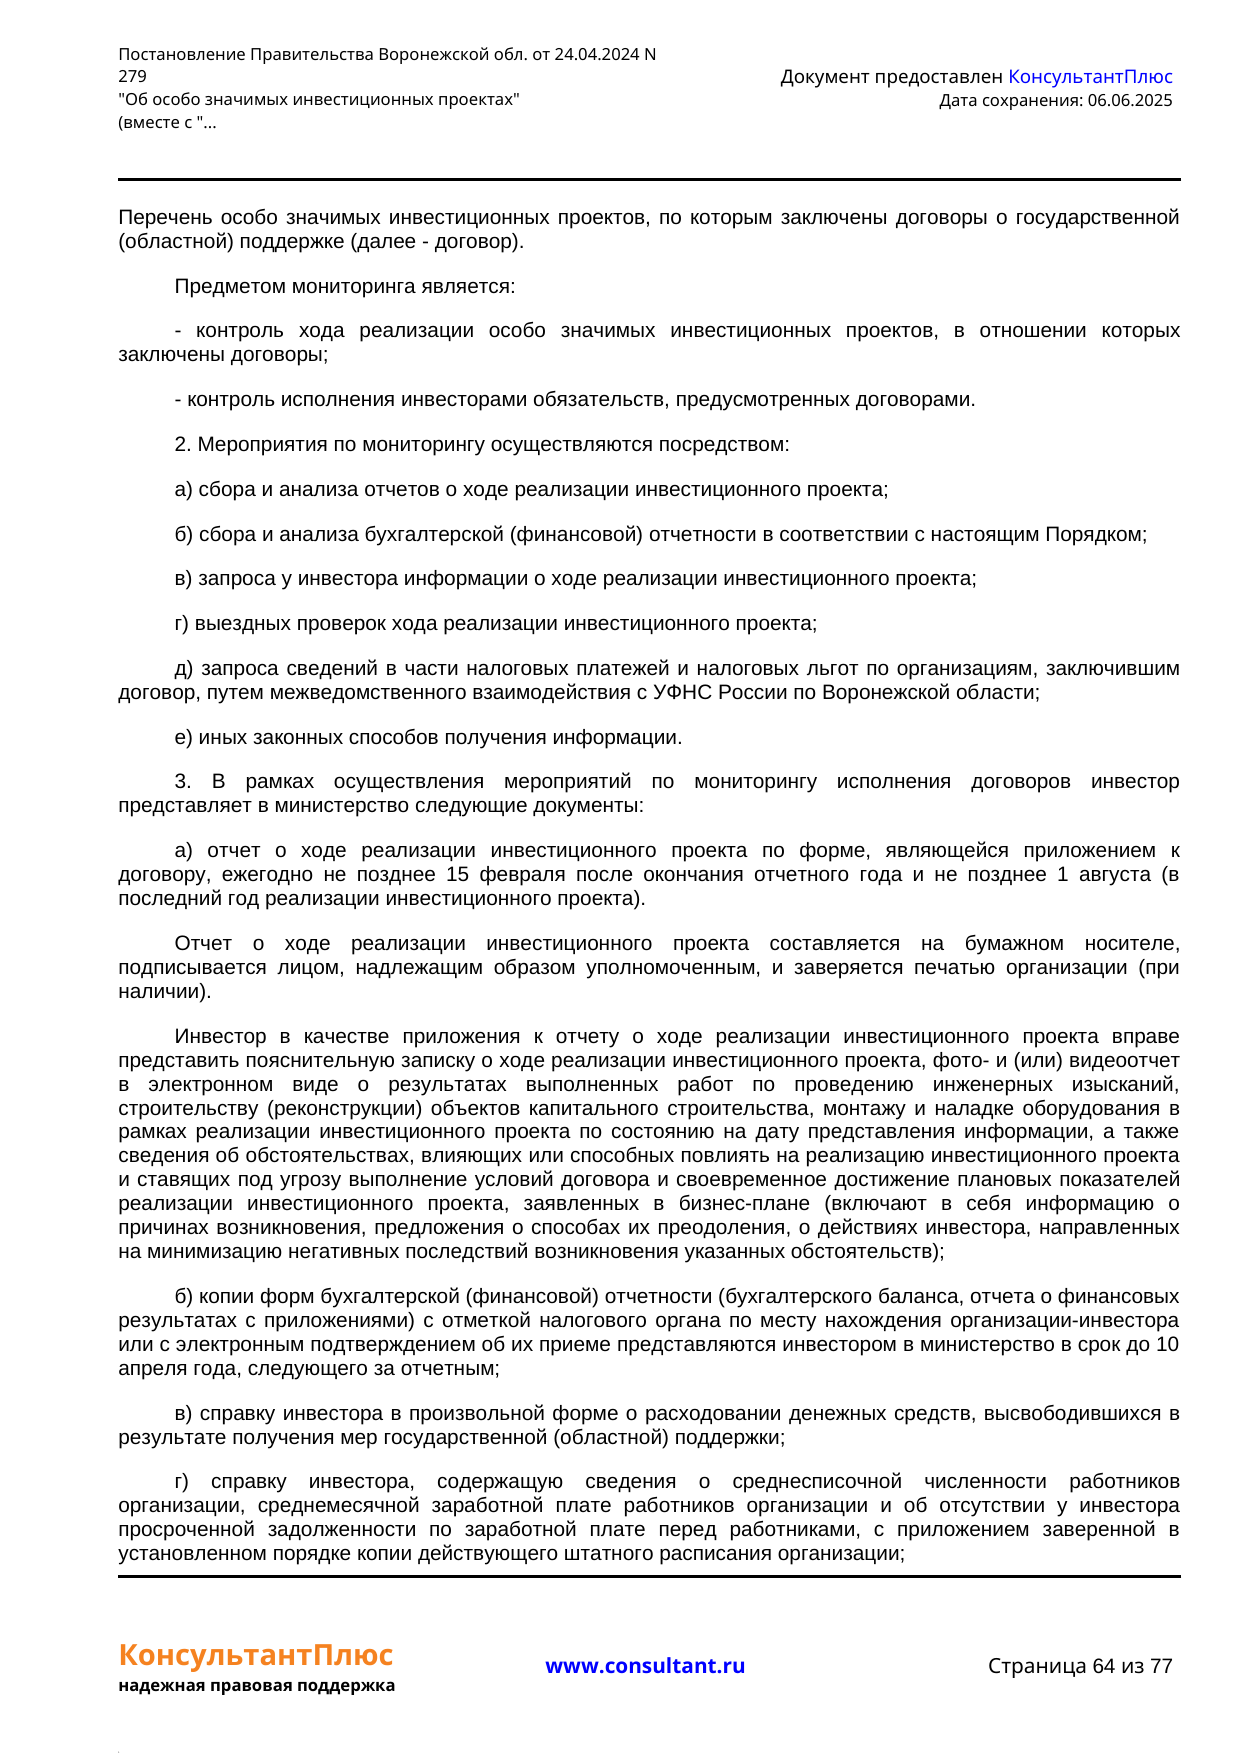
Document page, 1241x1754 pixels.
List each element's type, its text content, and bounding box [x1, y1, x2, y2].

text Инвестор в качестве приложения к отчету о ходе реализации инвестиционного проекта вправе представить пояснительную записку о ходе реализации инвестиционного проекта, фото- и (или) видеоотчет в электронном виде о результатах выполненных работ по проведению инженерных изысканий, строительству (реконструкции) объектов капитального строительства, монтажу и наладке оборудования в рамках реализации инвестиционного проекта по состоянию на дату представления информации, а также сведения об обстоятельствах, влияющих или способных повлиять на реализацию инвестиционного проекта и ставящих под угрозу выполнение условий договора и своевременное достижение плановых показателей реализации инвестиционного проекта, заявленных в бизнес-плане (включают в себя информацию о причинах возникновения, предложения о способах их преодоления, о действиях инвестора, направленных на минимизацию негативных последствий возникновения указанных обстоятельств); [118, 1023, 1181, 1263]
text б) сбора и анализа бухгалтерской (финансовой) отчетности в соответствии с настоящим Порядком; [118, 521, 1181, 545]
text - контроль исполнения инвесторами обязательств, предусмотренных договорами. [118, 387, 1181, 411]
text г) справку инвестора, содержащую сведения о среднесписочной численности работников организации, среднемесячной заработной плате работников организации и об отсутствии у инвестора просроченной задолженности по заработной плате перед работниками, с приложением заверенной в установленном порядке копии действующего штатного расписания организации; [118, 1469, 1181, 1565]
text д) запроса сведений в части налоговых платежей и налоговых льгот по организациям, заключившим договор, путем межведомственного взаимодействия с УФНС России по Воронежской области; [118, 656, 1181, 704]
text - контроль хода реализации особо значимых инвестиционных проектов, в отношении которых заключены договоры; [118, 318, 1181, 366]
text в) запроса у инвестора информации о ходе реализации инвестиционного проекта; [118, 566, 1181, 590]
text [118, 205, 1181, 253]
text Предметом мониторинга является: [118, 273, 1181, 297]
text а) сбора и анализа отчетов о ходе реализации инвестиционного проекта; [118, 477, 1181, 501]
text Отчет о ходе реализации инвестиционного проекта составляется на бумажном носителе, подписывается лицом, надлежащим образом уполномоченным, и заверяется печатью организации (при наличии). [118, 931, 1181, 1003]
text б) копии форм бухгалтерской (финансовой) отчетности (бухгалтерского баланса, отчета о финансовых результатах с приложениями) с отметкой налогового органа по месту нахождения организации-инвестора или с электронным подтверждением об их приеме представляются инвестором в министерство в срок до 10 апреля года, следующего за отчетным; [118, 1284, 1181, 1380]
text г) выездных проверок хода реализации инвестиционного проекта; [118, 611, 1181, 635]
text а) отчет о ходе реализации инвестиционного проекта по форме, являющейся приложением к договору, ежегодно не позднее 15 февраля после окончания отчетного года и не позднее 1 августа (в последний год реализации инвестиционного проекта). [118, 838, 1181, 910]
text 3. В рамках осуществления мероприятий по мониторингу исполнения договоров инвестор представляет в министерство следующие документы: [118, 769, 1181, 817]
text 2. Мероприятия по мониторингу осуществляются посредством: [118, 432, 1181, 456]
text е) иных законных способов получения информации. [118, 724, 1181, 748]
text в) справку инвестора в произвольной форме о расходовании денежных средств, высвободившихся в результате получения мер государственной (областной) поддержки; [118, 1401, 1181, 1448]
